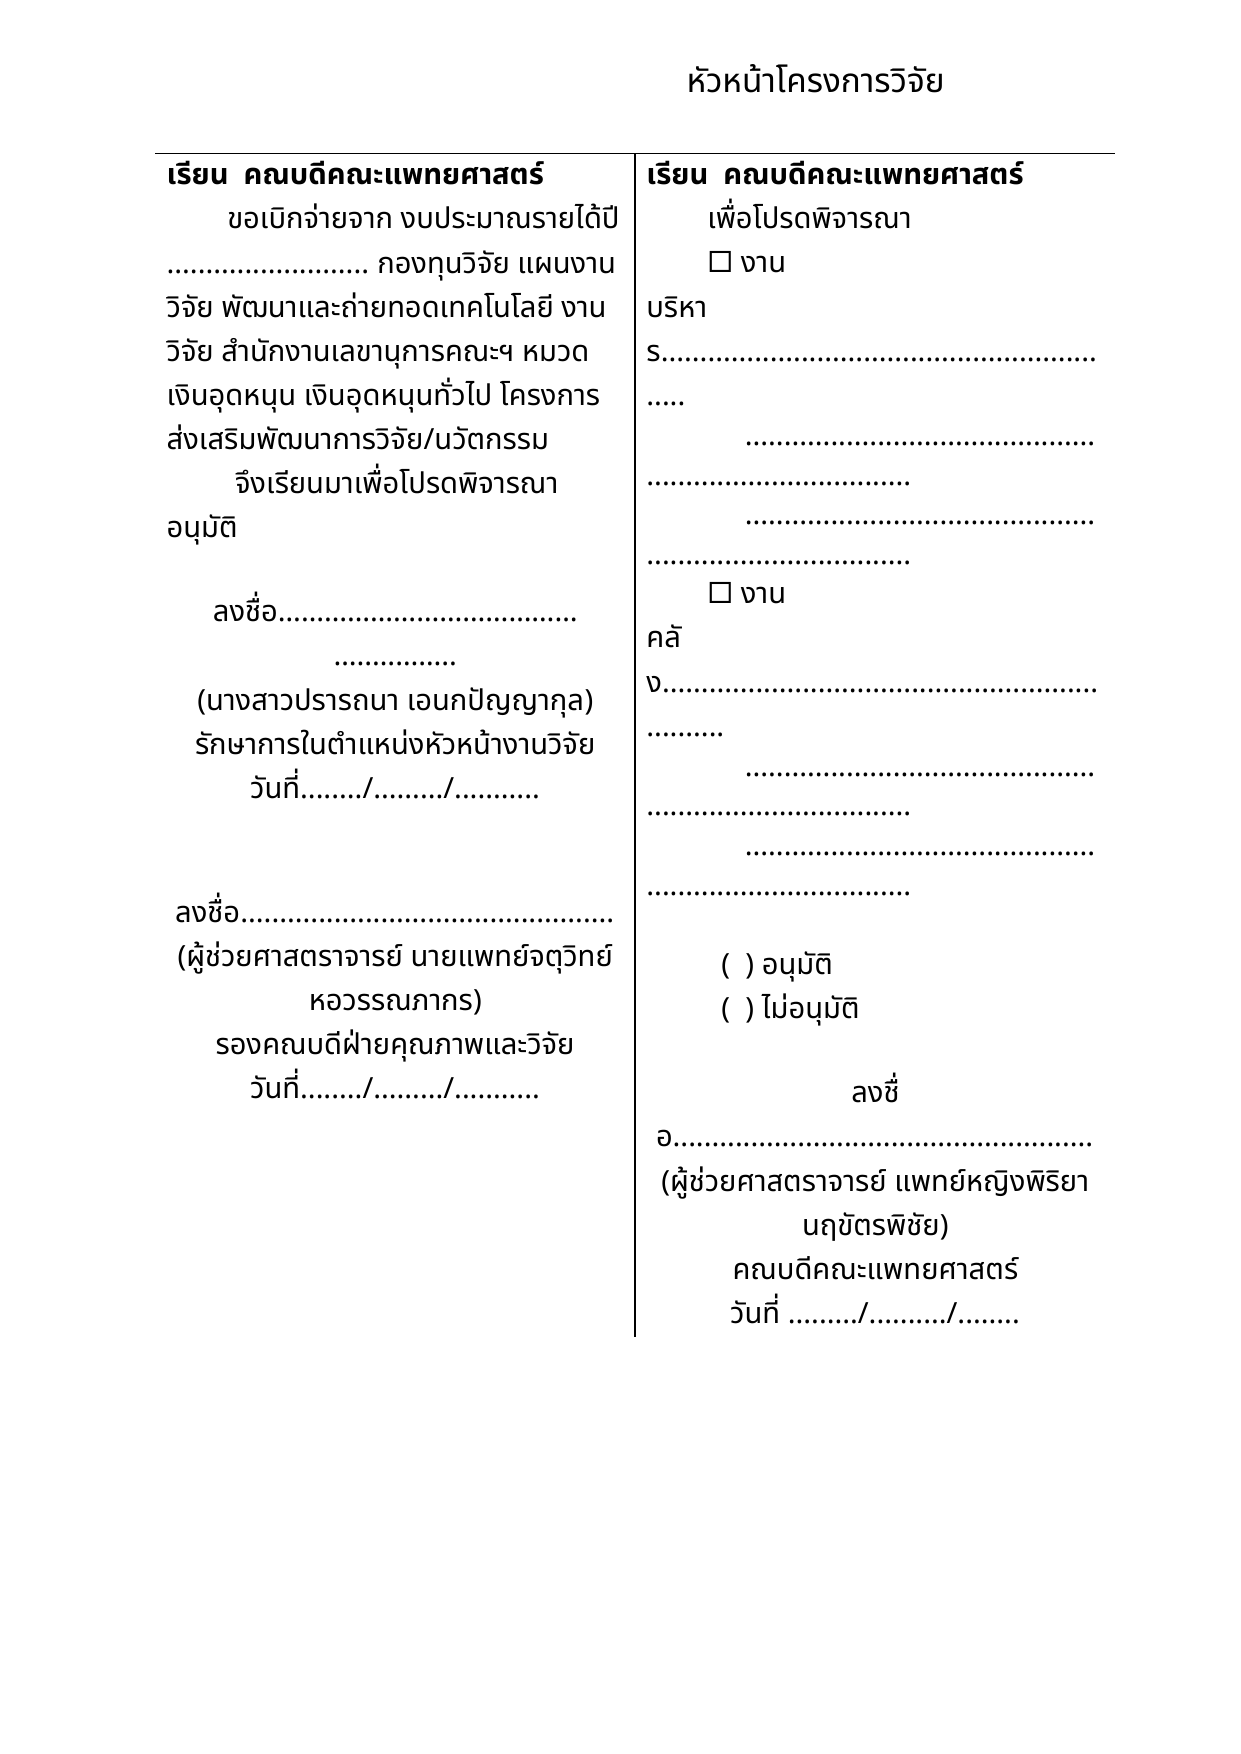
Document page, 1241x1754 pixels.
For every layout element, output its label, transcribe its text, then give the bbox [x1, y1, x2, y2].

table_header เรียน คณบดีคณะแพทยศาสตร์ ขอเบิกจ่ายจาก งบประมาณรายได้ปี .......................... กองทุนวิจัย แผนงานวิจัย พัฒนาและถ่ายทอดเทคโนโลยี งานวิจัย สำนักงานเลขานุการคณะฯ หมวดเงินอุดหนุน เงินอุดหนุนทั่วไป โครงการส่งเสริมพัฒนาการวิจัย/นวัตกรรม จึงเรียนมาเพื่อโปรดพิจารณาอนุมัติ ลงชื่อ……………………………………..……….. (นางสาวปรารถนา เอนกปัญญากุล) รักษาการในตำแหน่งหัวหน้างานวิจัย วันที่......../........./........... ลงชื่อ................................................ (ผู้ช่วยศาสตราจารย์ นายแพทย์จตุวิทย์ หอวรรณภากร) รองคณบดีฝ่ายคุณภาพและวิจัย วันที่......../........./........... [155, 154, 634, 1337]
table_header เรียน คณบดีคณะแพทยศาสตร์ เพื่อโปรดพิจารณา งานบริหาร............................................................. ............................................................................... ............................................................................... งานคลัง.................................................................. ............................................................................... ............................................................................... ( ) อนุมัติ ( ) ไม่อนุมัติ ลงชื่อ...................................................... (ผู้ช่วยศาสตราจารย์ แพทย์หญิงพิริยา นฤขัตรพิชัย) คณบดีคณะแพทยศาสตร์ วันที่ ........./........../........ [636, 154, 1115, 1337]
text หัวหน้าโครงการวิจัย [435, 57, 1135, 107]
